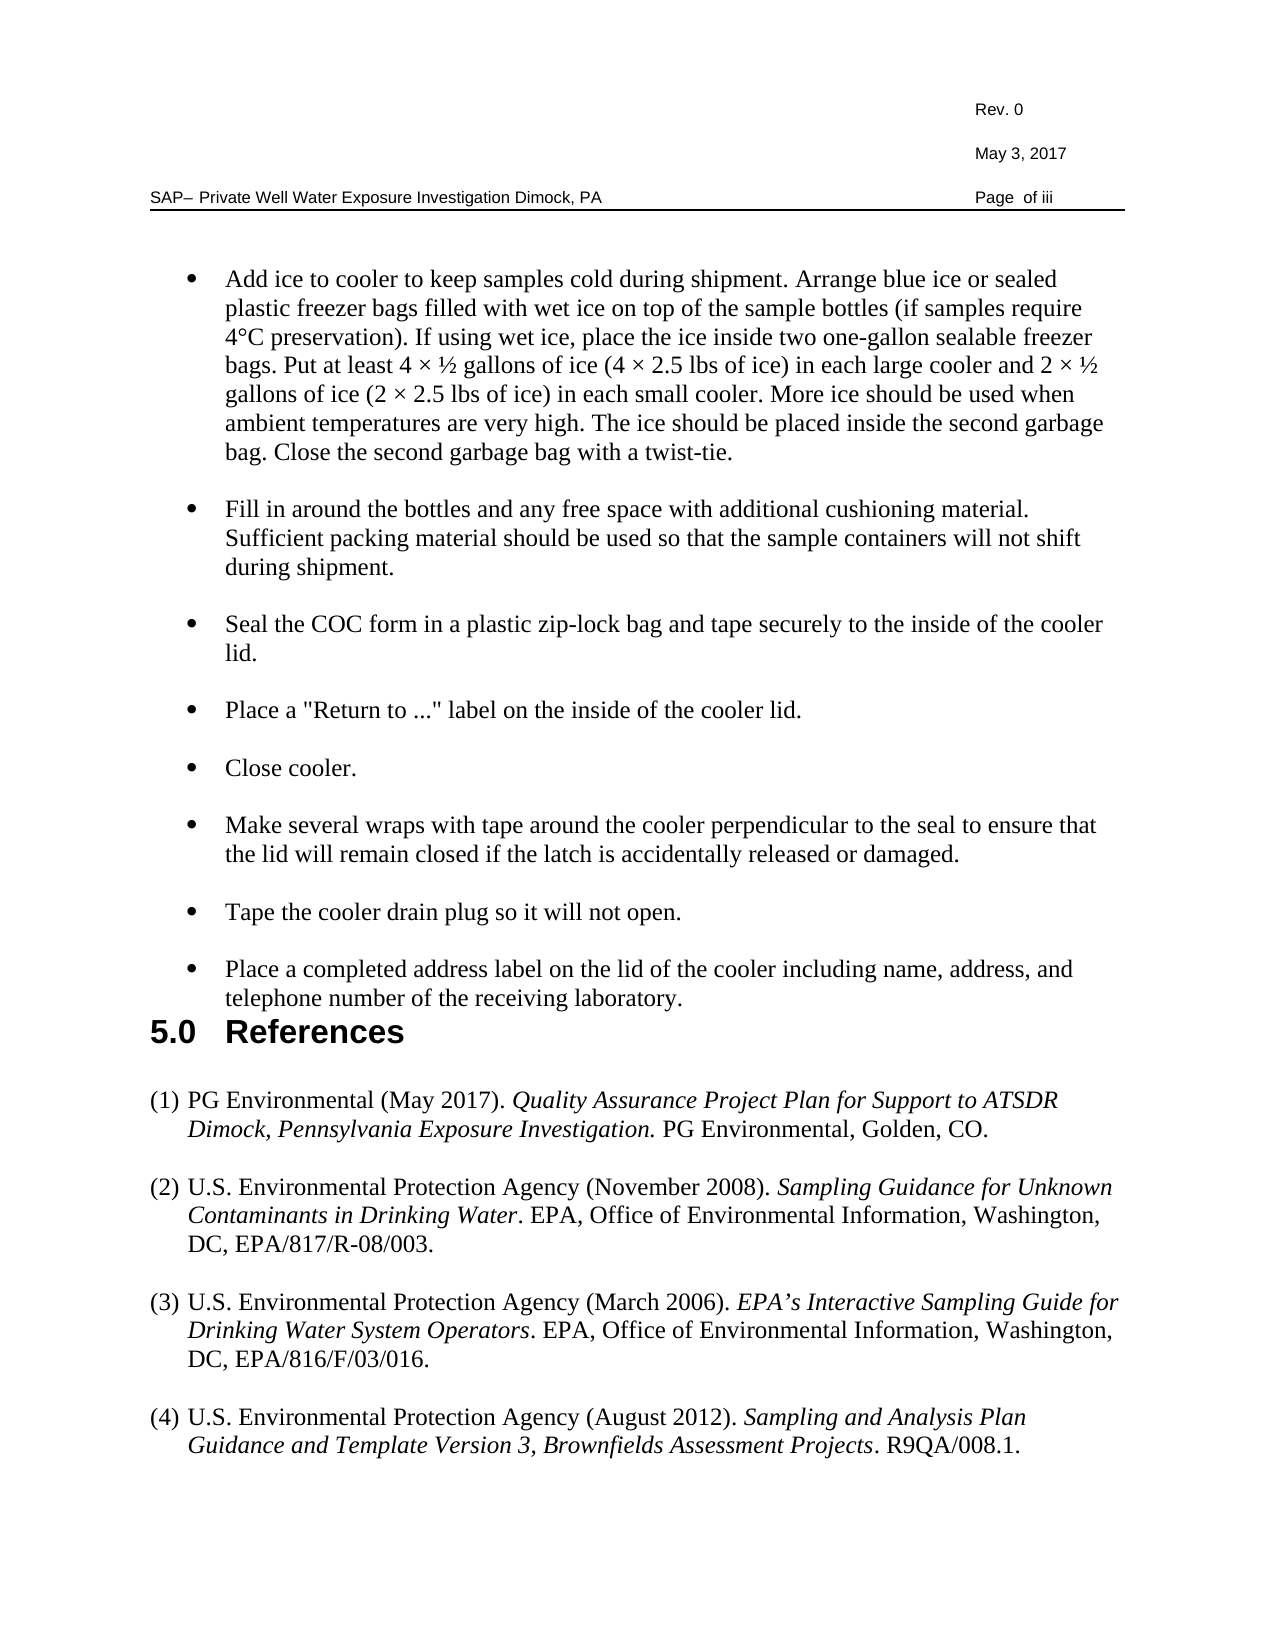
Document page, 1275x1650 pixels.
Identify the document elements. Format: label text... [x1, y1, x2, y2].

list Place a "Return to ..." label on the inside of the cooler lid. [187, 696, 1125, 724]
list U.S. Environmental Protection Agency (November 2008). Sampling Guidance for Unknown Contaminants in Drinking Water. EPA, Office of Environmental Information, Washington, DC, EPA/817/R-08/003. [150, 1172, 1125, 1258]
list Seal the COC form in a plastic zip-lock bag and tape securely to the inside of the cooler lid. [187, 609, 1125, 667]
list U.S. Environmental Protection Agency (August 2012). Sampling and Analysis Plan Guidance and Template Version 3, Brownfields Assessment Projects. R9QA/008.1. [150, 1402, 1125, 1459]
list Make several wraps with tape around the cooler perpendicular to the seal to ensure that the lid will remain closed if the latch is accidentally released or damaged. [187, 811, 1125, 868]
list Tape the cooler drain plug so it will not open. [187, 897, 1125, 926]
list Close cooler. [187, 753, 1125, 782]
list U.S. Environmental Protection Agency (March 2006). EPA’s Interactive Sampling Guide for Drinking Water System Operators. EPA, Office of Environmental Information, Washington, DC, EPA/816/F/03/016. [150, 1287, 1125, 1373]
list Add ice to cooler to keep samples cold during shipment. Arrange blue ice or sealed plastic freezer bags filled with wet ice on top of the sample bottles (if samples require 4°C preservation). If using wet ice, place the ice inside two one-gallon sealable freezer bags. Put at least 4 × ½ gallons of ice (4 × 2.5 lbs of ice) in each large cooler and 2 × ½ gallons of ice (2 × 2.5 lbs of ice) in each small cooler. More ice should be used when ambient temperatures are very high. The ice should be placed inside the second garbage bag. Close the second garbage bag with a twist-tie. [187, 264, 1125, 466]
list References [150, 1012, 1125, 1050]
list PG Environmental (May 2017). Quality Assurance Project Plan for Support to ATSDR Dimock, Pennsylvania Exposure Investigation. PG Environmental, Golden, CO. [150, 1085, 1125, 1143]
list Place a completed address label on the lid of the cooler including name, address, and telephone number of the receiving laboratory. [187, 954, 1125, 1012]
list Fill in around the bottles and any free space with additional cushioning material. Sufficient packing material should be used so that the sample containers will not shift during shipment. [187, 494, 1125, 581]
